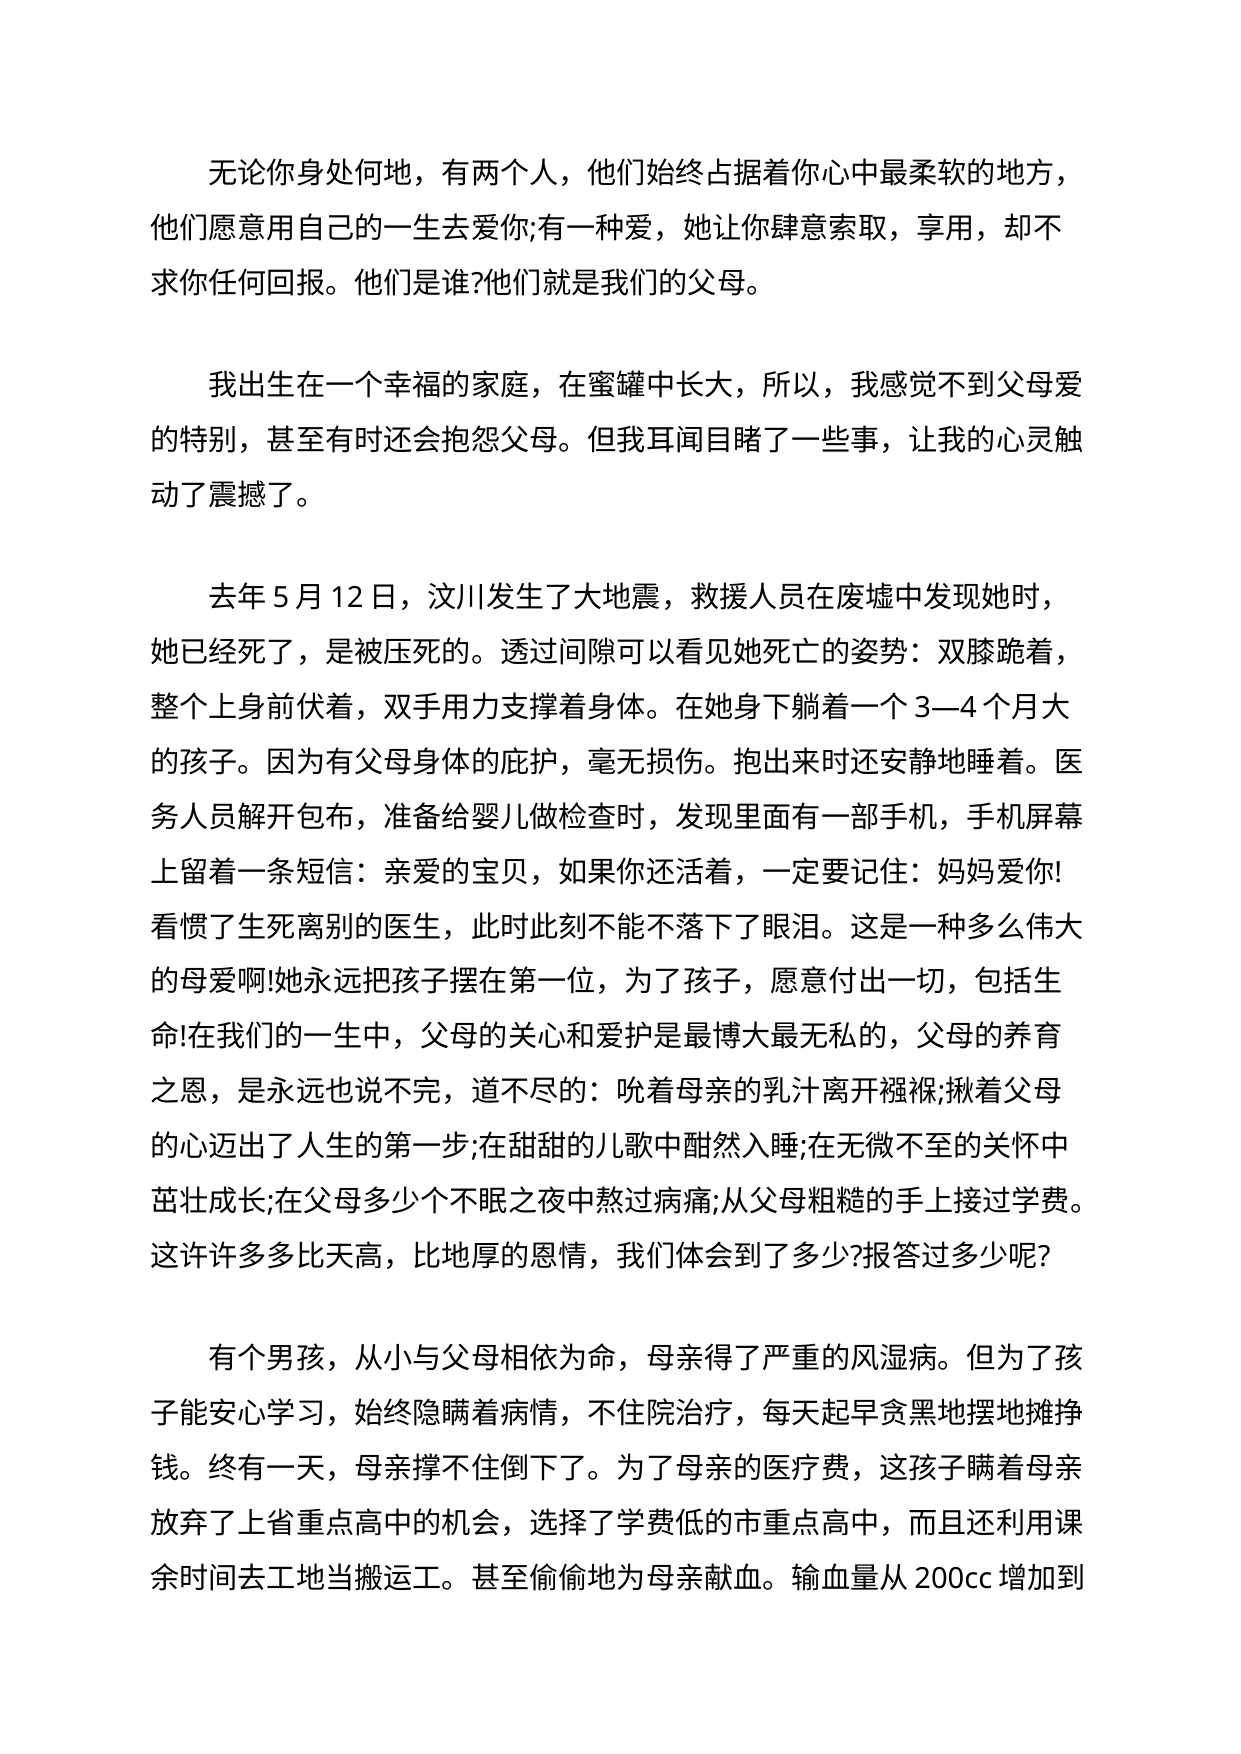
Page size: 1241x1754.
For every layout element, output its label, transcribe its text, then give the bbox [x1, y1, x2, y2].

text 我出生在一个幸福的家庭，在蜜罐中长大，所以，我感觉不到父母爱的特别，甚至有时还会抱怨父母。但我耳闻目睹了一些事，让我的心灵触动了震撼了。 [150, 362, 1090, 514]
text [150, 1335, 1090, 1597]
text 无论你身处何地，有两个人，他们始终占据着你心中最柔软的地方，他们愿意用自己的一生去爱你;有一种爱，她让你肆意索取，享用，却不求你任何回报。他们是谁?他们就是我们的父母。 [150, 150, 1090, 302]
text 去年5月12日，汶川发生了大地震，救援人员在废墟中发现她时，她已经死了，是被压死的。透过间隙可以看见她死亡的姿势：双膝跪着，整个上身前伏着，双手用力支撑着身体。在她身下躺着一个3—4个月大的孩子。因为有父母身体的庇护，毫无损伤。抱出来时还安静地睡着。医务人员解开包布，准备给婴儿做检查时，发现里面有一部手机，手机屏幕上留着一条短信：亲爱的宝贝，如果你还活着，一定要记住：妈妈爱你!看惯了生死离别的医生，此时此刻不能不落下了眼泪。这是一种多么伟大的母爱啊!她永远把孩子摆在第一位，为了孩子，愿意付出一切，包括生命!在我们的一生中，父母的关心和爱护是最博大最无私的，父母的养育之恩，是永远也说不完，道不尽的：吮着母亲的乳汁离开襁褓;揪着父母的心迈出了人生的第一步;在甜甜的儿歌中酣然入睡;在无微不至的关怀中茁壮成长;在父母多少个不眠之夜中熬过病痛;从父母粗糙的手上接过学费。这许许多多比天高，比地厚的恩情，我们体会到了多少?报答过多少呢? [150, 573, 1090, 1275]
